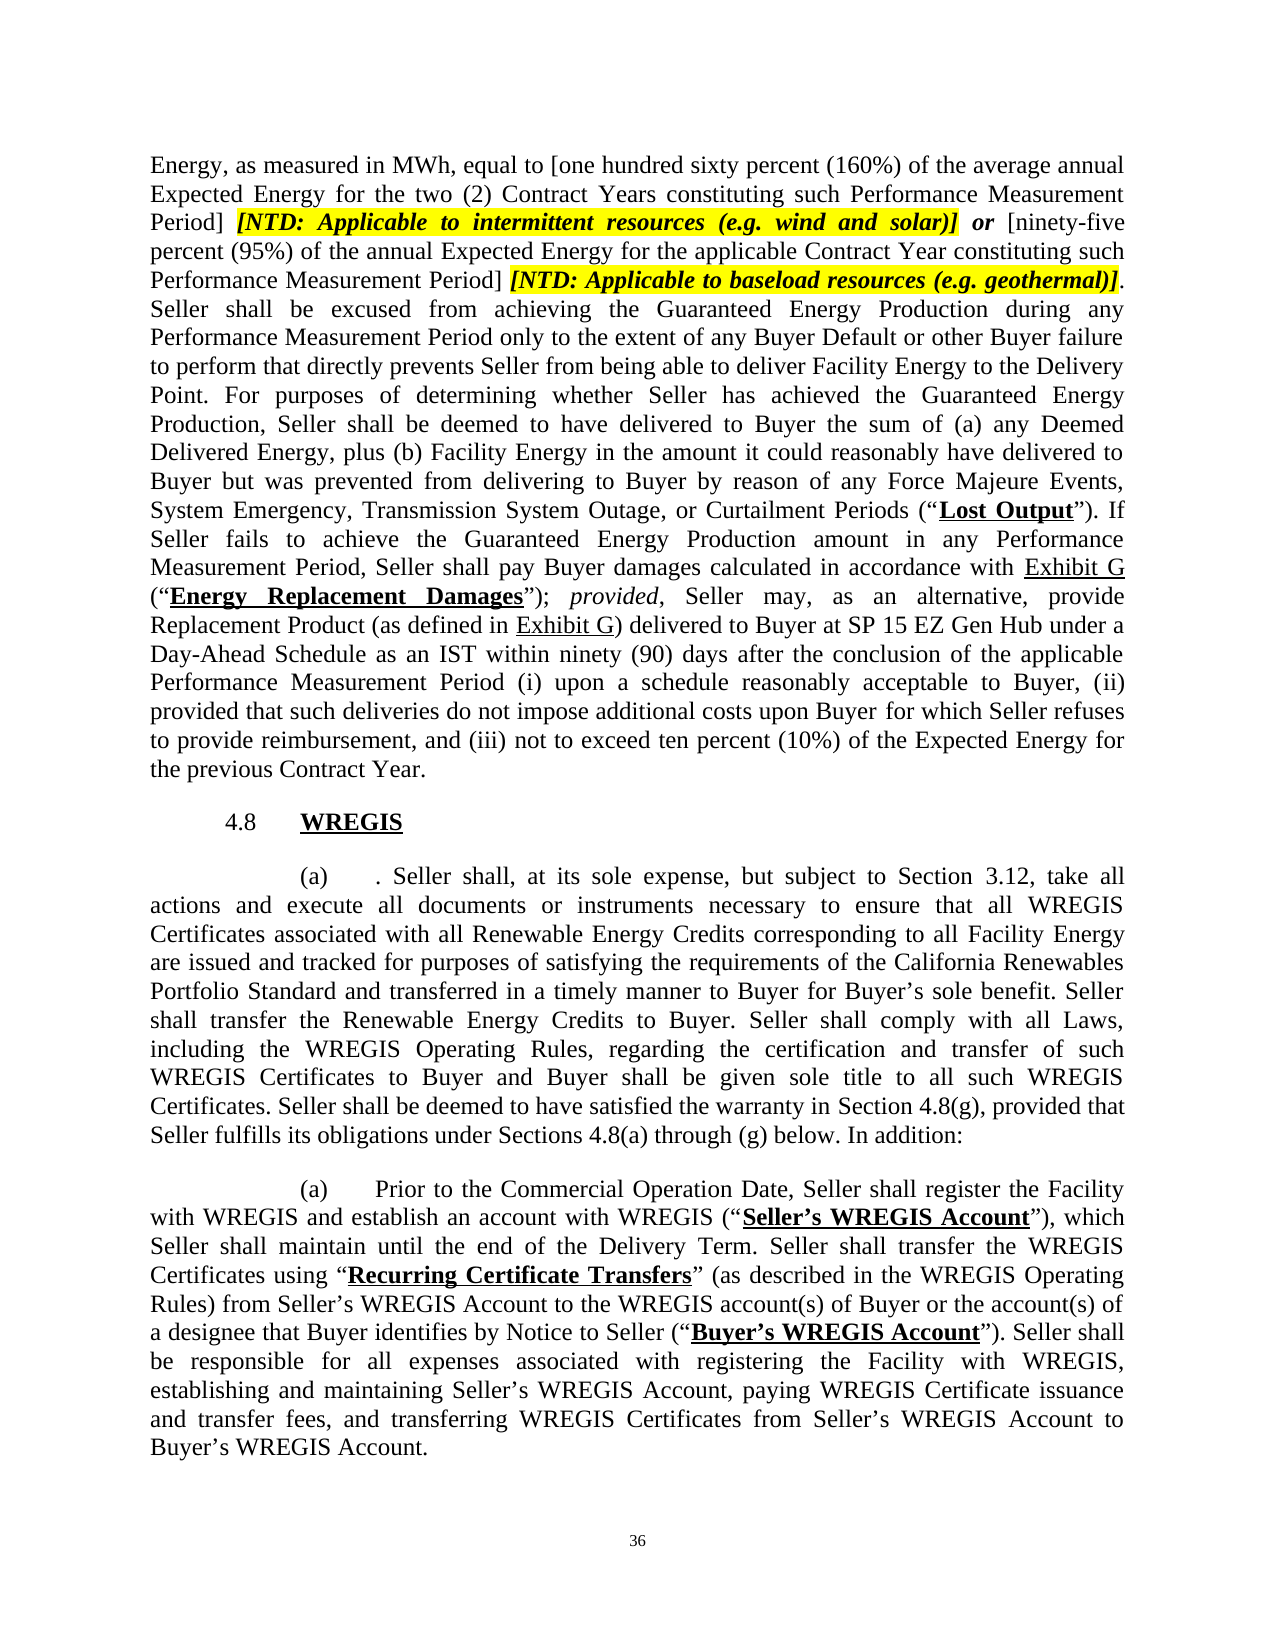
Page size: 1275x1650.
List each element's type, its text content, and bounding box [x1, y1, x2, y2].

list Prior to the Commercial Operation Date, Seller shall register the Facility with WREGIS and establish an account with WREGIS (“Seller’s WREGIS Account”), which Seller shall maintain until the end of the Delivery Term. Seller shall transfer the WREGIS Certificates using “Recurring Certificate Transfers” (as described in the WREGIS Operating Rules) from Seller’s WREGIS Account to the WREGIS account(s) of Buyer or the account(s) of a designee that Buyer identifies by Notice to Seller (“Buyer’s WREGIS Account”). Seller shall be responsible for all expenses associated with registering the Facility with WREGIS, establishing and maintaining Seller’s WREGIS Account, paying WREGIS Certificate issuance and transfer fees, and transferring WREGIS Certificates from Seller’s WREGIS Account to Buyer’s WREGIS Account. [150, 1174, 1125, 1461]
list . Seller shall, at its sole expense, but subject to Section 3.12, take all actions and execute all documents or instruments necessary to ensure that all WREGIS Certificates associated with all Renewable Energy Credits corresponding to all Facility Energy are issued and tracked for purposes of satisfying the requirements of the California Renewables Portfolio Standard and transferred in a timely manner to Buyer for Buyer’s sole benefit. Seller shall transfer the Renewable Energy Credits to Buyer. Seller shall comply with all Laws, including the WREGIS Operating Rules, regarding the certification and transfer of such WREGIS Certificates to Buyer and Buyer shall be given sole title to all such WREGIS Certificates. Seller shall be deemed to have satisfied the warranty in Section 4.8(g), provided that Seller fulfills its obligations under Sections 4.8(a) through (g) below. In addition: [150, 861, 1125, 1149]
subtitle WREGIS [150, 807, 1125, 836]
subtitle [150, 150, 1125, 782]
